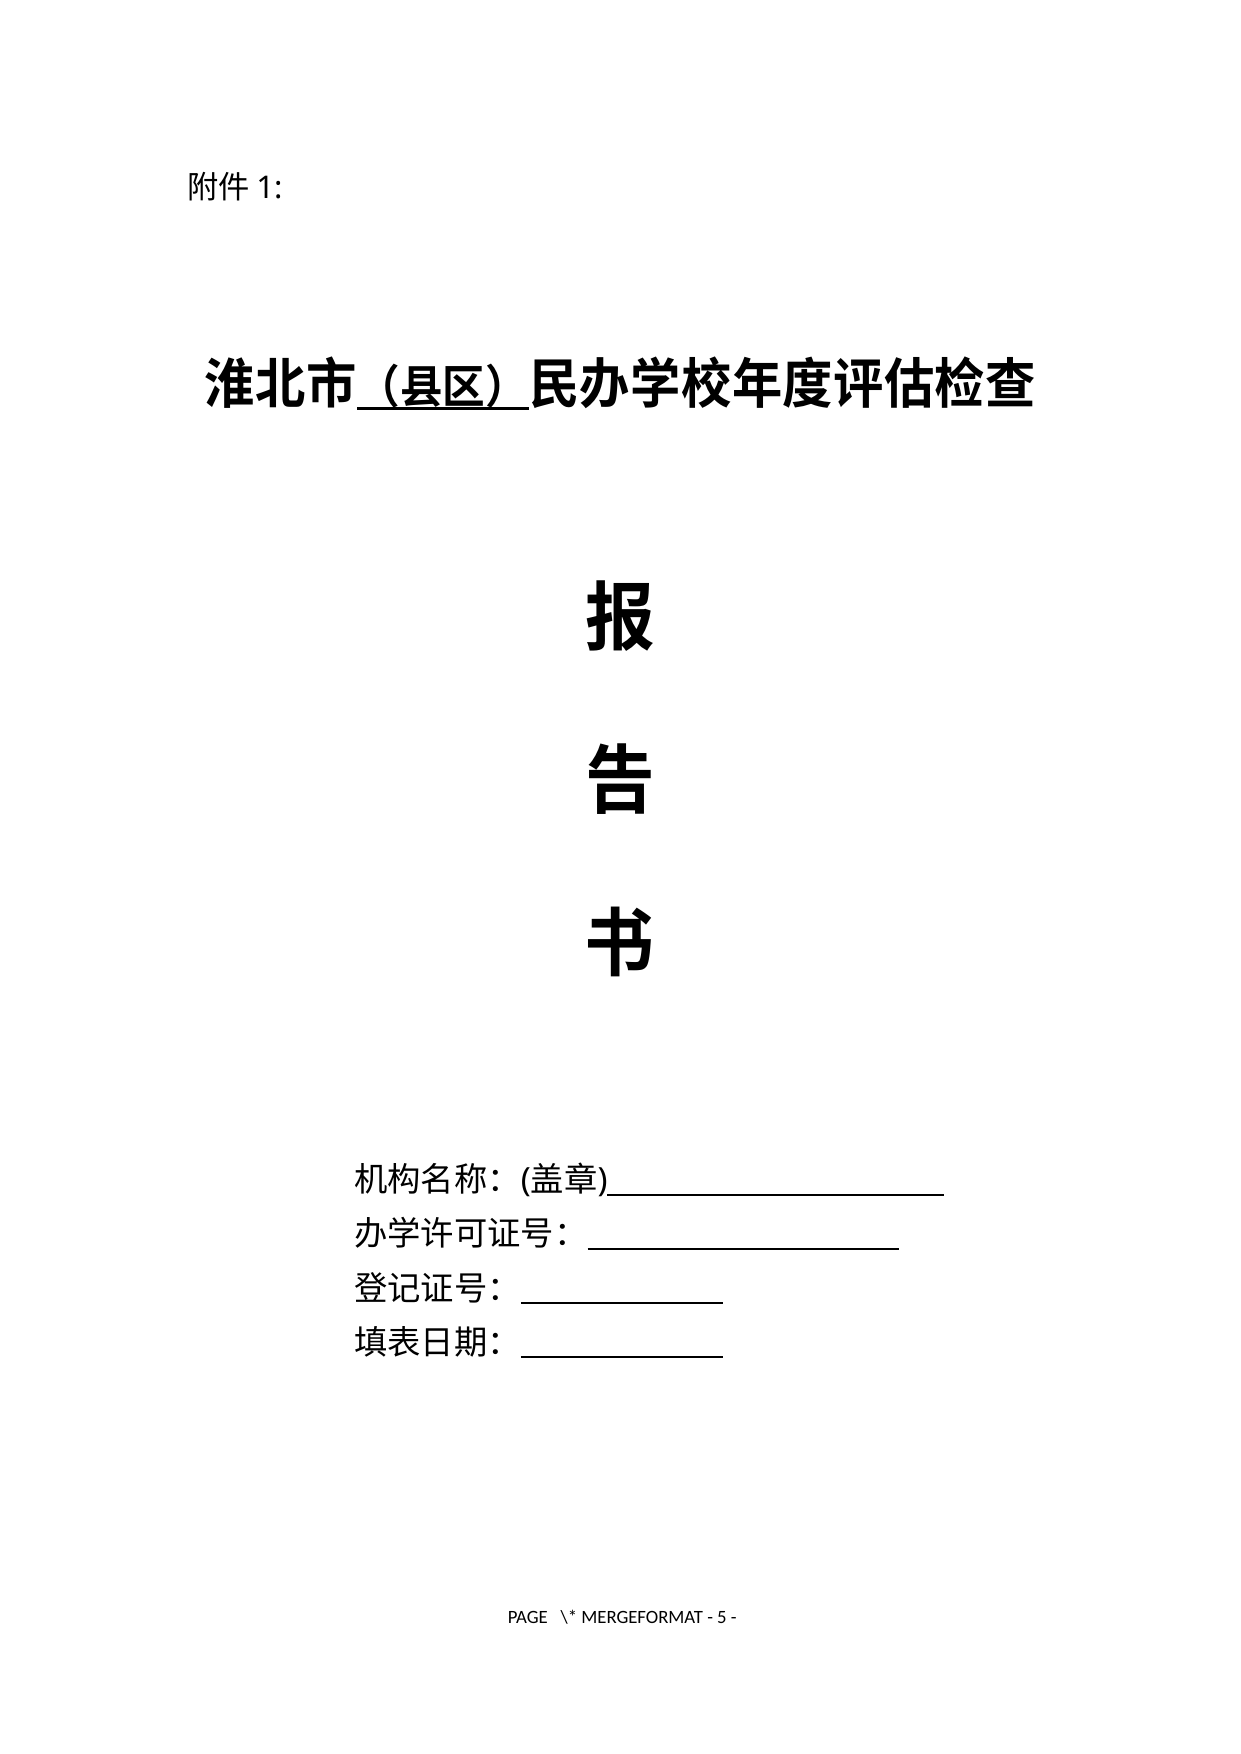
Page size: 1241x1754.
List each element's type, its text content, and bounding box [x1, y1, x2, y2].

text 机构名称：(盖章) [187, 1148, 1053, 1202]
text 淮北市（县区）民办学校年度评估检查 [187, 341, 1053, 419]
text 报 [187, 557, 1053, 666]
text 附件1: [187, 162, 1053, 207]
text 登记证号： [187, 1257, 1053, 1311]
text 办学许可证号： [187, 1202, 1053, 1257]
text 书 [187, 883, 1053, 992]
text 告 [187, 720, 1053, 829]
text 填表日期： [187, 1311, 1053, 1365]
